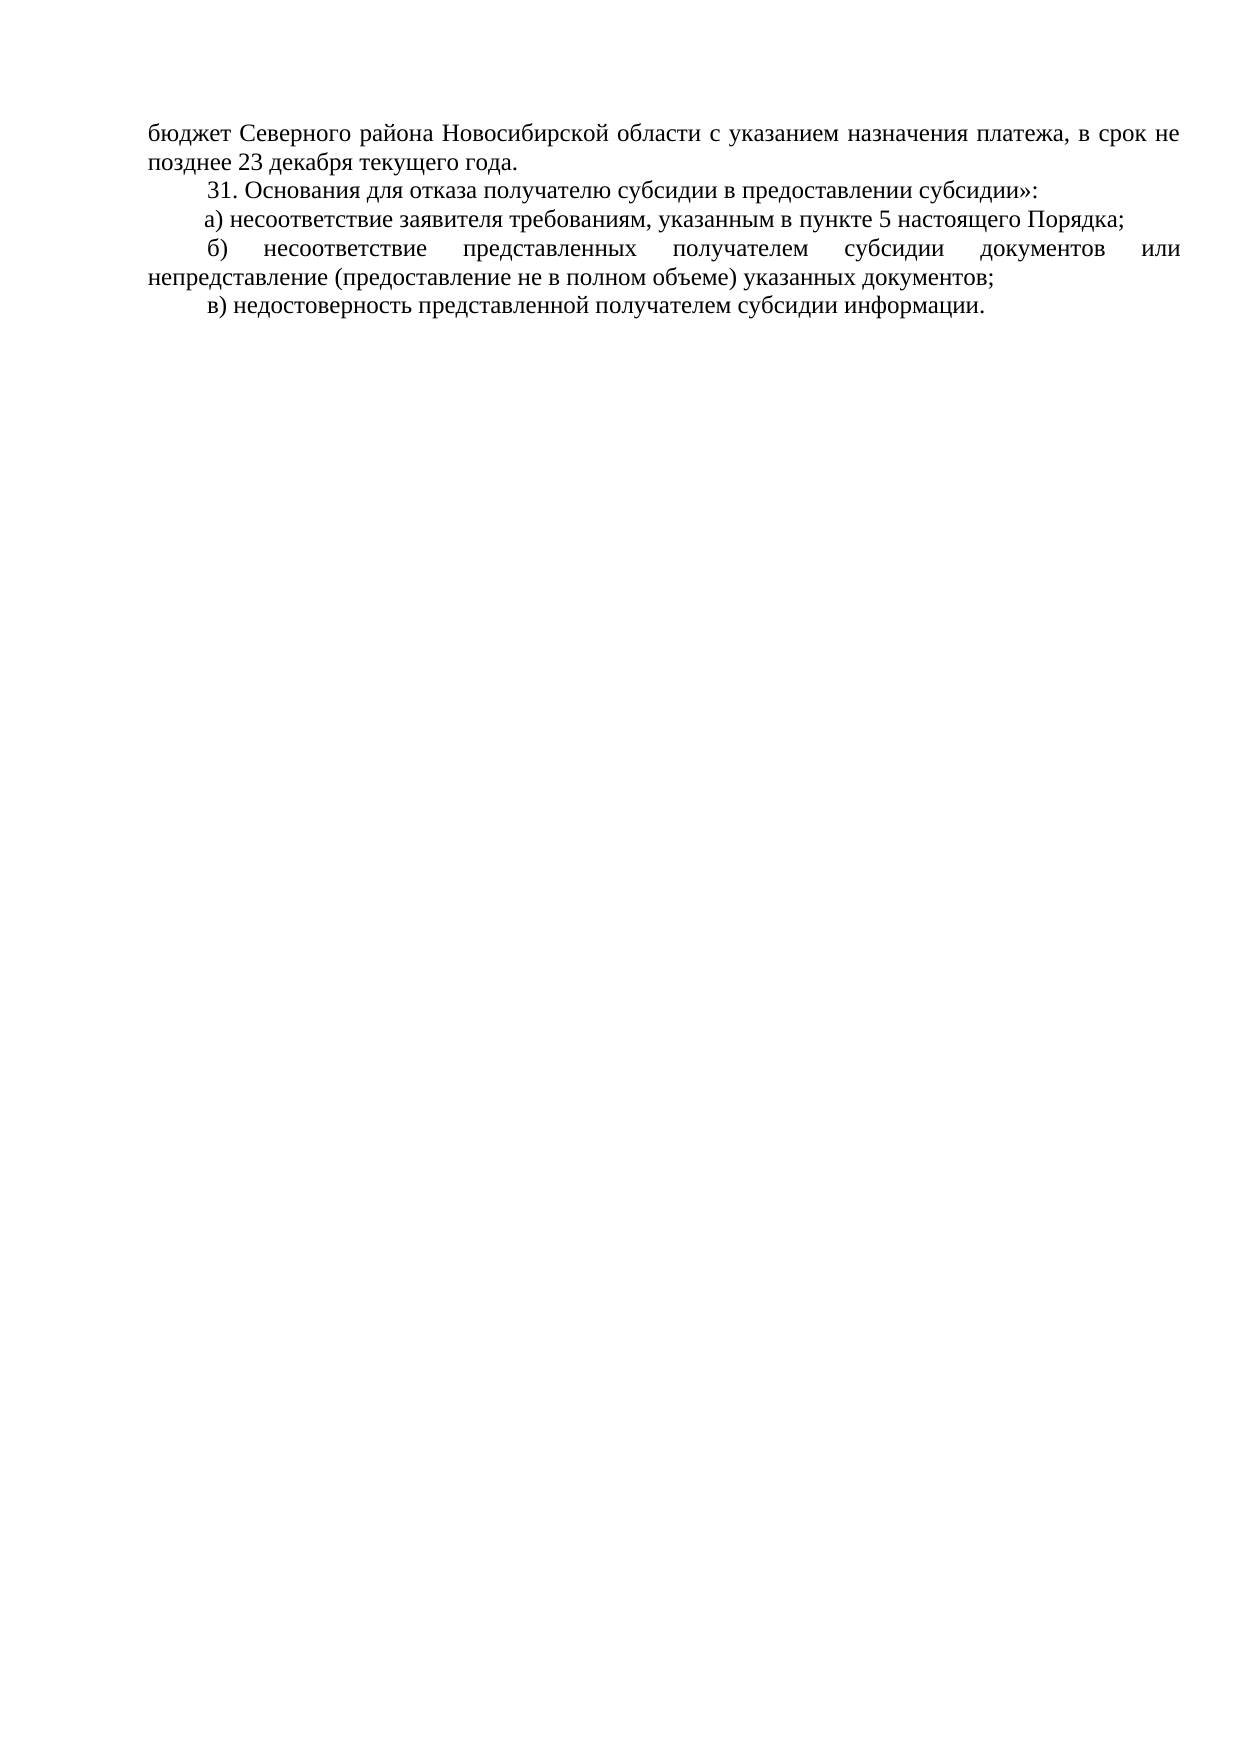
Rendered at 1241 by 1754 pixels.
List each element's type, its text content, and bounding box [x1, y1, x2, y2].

text б) несоответствие представленных получателем субсидии документов или непредставление (предоставление не в полном объеме) указанных документов; [148, 233, 1181, 291]
text 31. Основания для отказа получателю субсидии в предоставлении субсидии»: [148, 176, 1181, 204]
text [148, 118, 1181, 176]
text а) несоответствие заявителя требованиям, указанным в пункте 5 настоящего Порядка; [148, 204, 1181, 233]
text в) недостоверность представленной получателем субсидии информации. [148, 291, 1181, 319]
